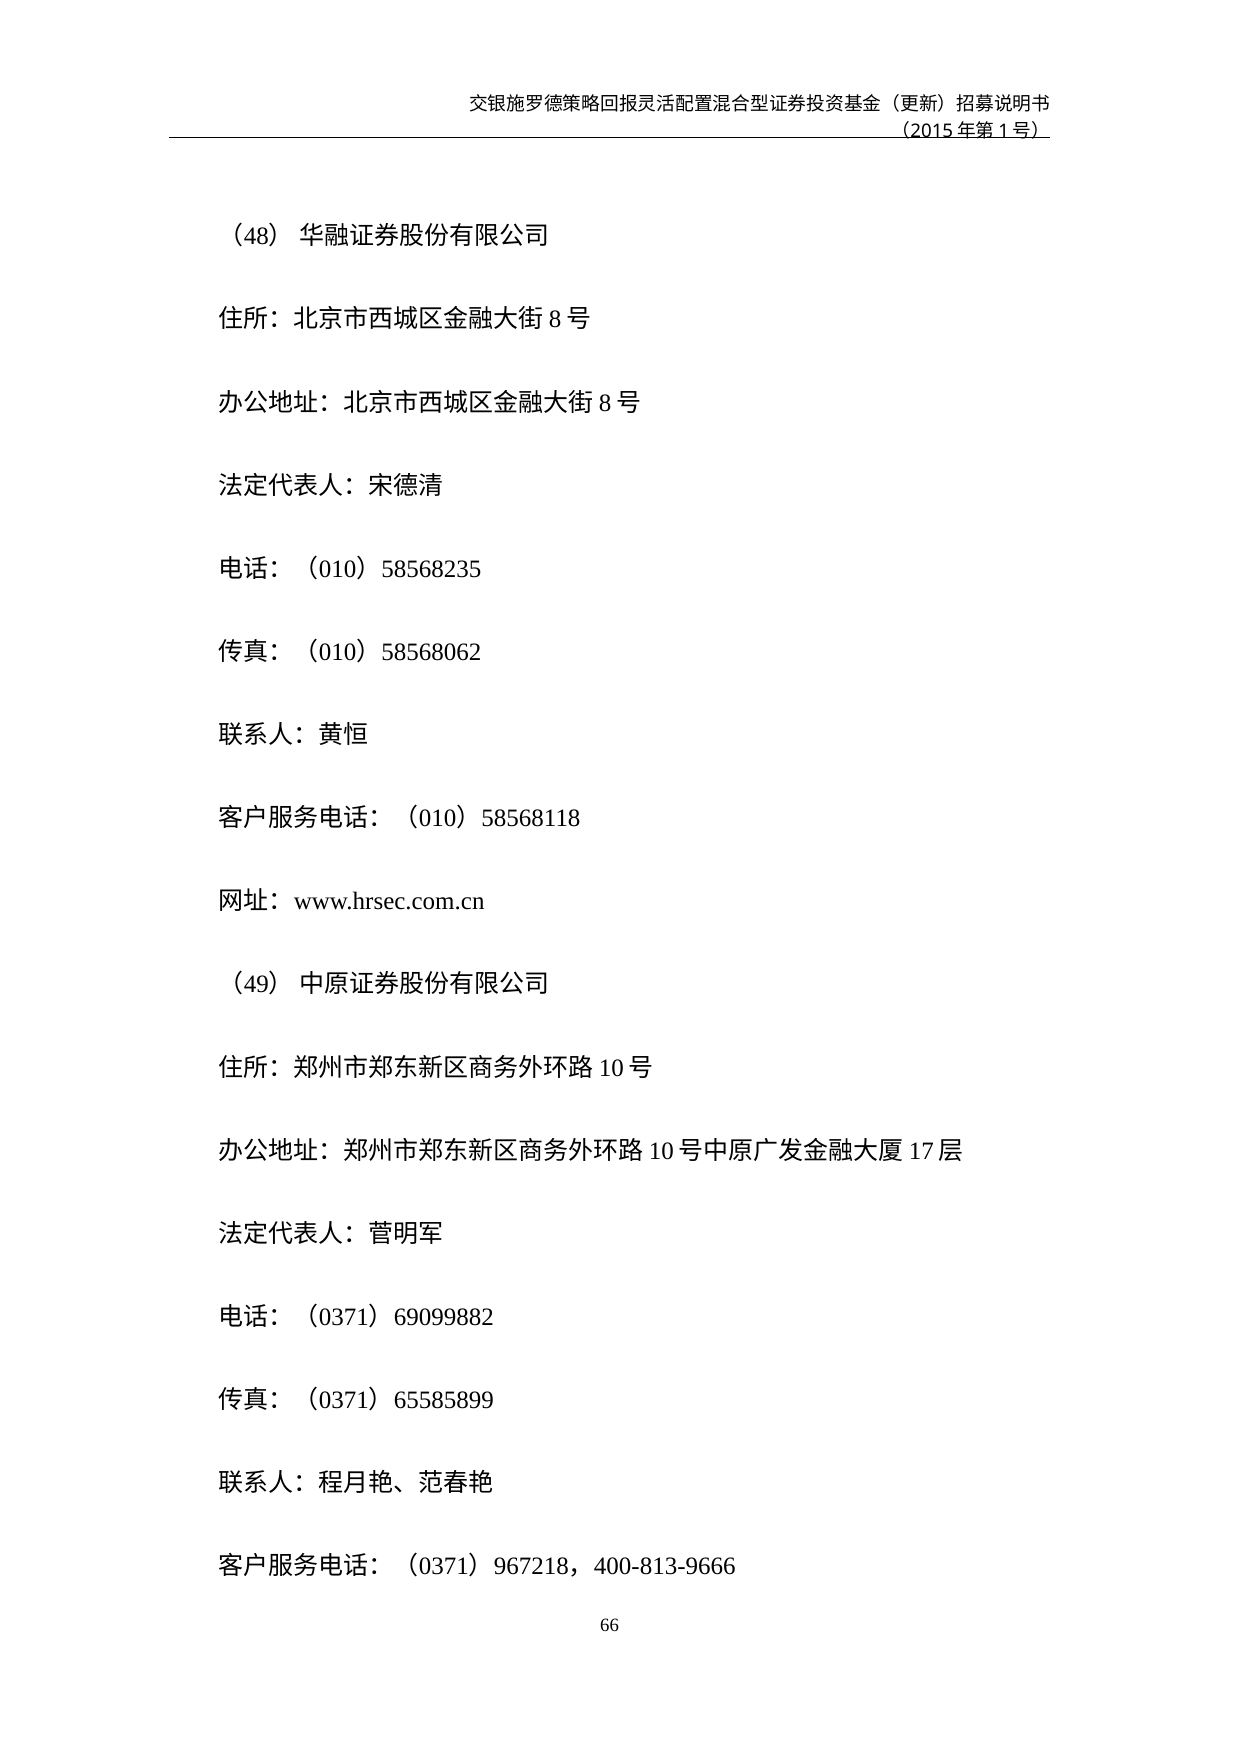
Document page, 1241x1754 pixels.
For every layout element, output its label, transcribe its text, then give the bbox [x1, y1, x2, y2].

text 联系人：程月艳、范春艳 [169, 1448, 1050, 1513]
text 住所：郑州市郑东新区商务外环路10号 [169, 1033, 1050, 1098]
text 法定代表人：菅明军 [169, 1199, 1050, 1264]
text 客户服务电话：（010）58568118 [169, 783, 1050, 848]
text 住所：北京市西城区金融大街8号 [169, 284, 1050, 349]
text 法定代表人：宋德清 [169, 451, 1050, 516]
text （48） 华融证券股份有限公司 [169, 201, 1050, 266]
text 办公地址：郑州市郑东新区商务外环路10号中原广发金融大厦17层 [169, 1116, 1050, 1181]
text 客户服务电话：（0371）967218，400-813-9666 [169, 1531, 1050, 1596]
text 联系人：黄恒 [169, 700, 1050, 765]
text （49） 中原证券股份有限公司 [169, 949, 1050, 1014]
text 传真：（0371）65585899 [169, 1365, 1050, 1430]
text 办公地址：北京市西城区金融大街8号 [169, 368, 1050, 433]
text 电话：（010）58568235 [169, 534, 1050, 599]
text 电话：（0371）69099882 [169, 1282, 1050, 1347]
text 传真：（010）58568062 [169, 617, 1050, 682]
text 网址：www.hrsec.com.cn [169, 866, 1050, 931]
